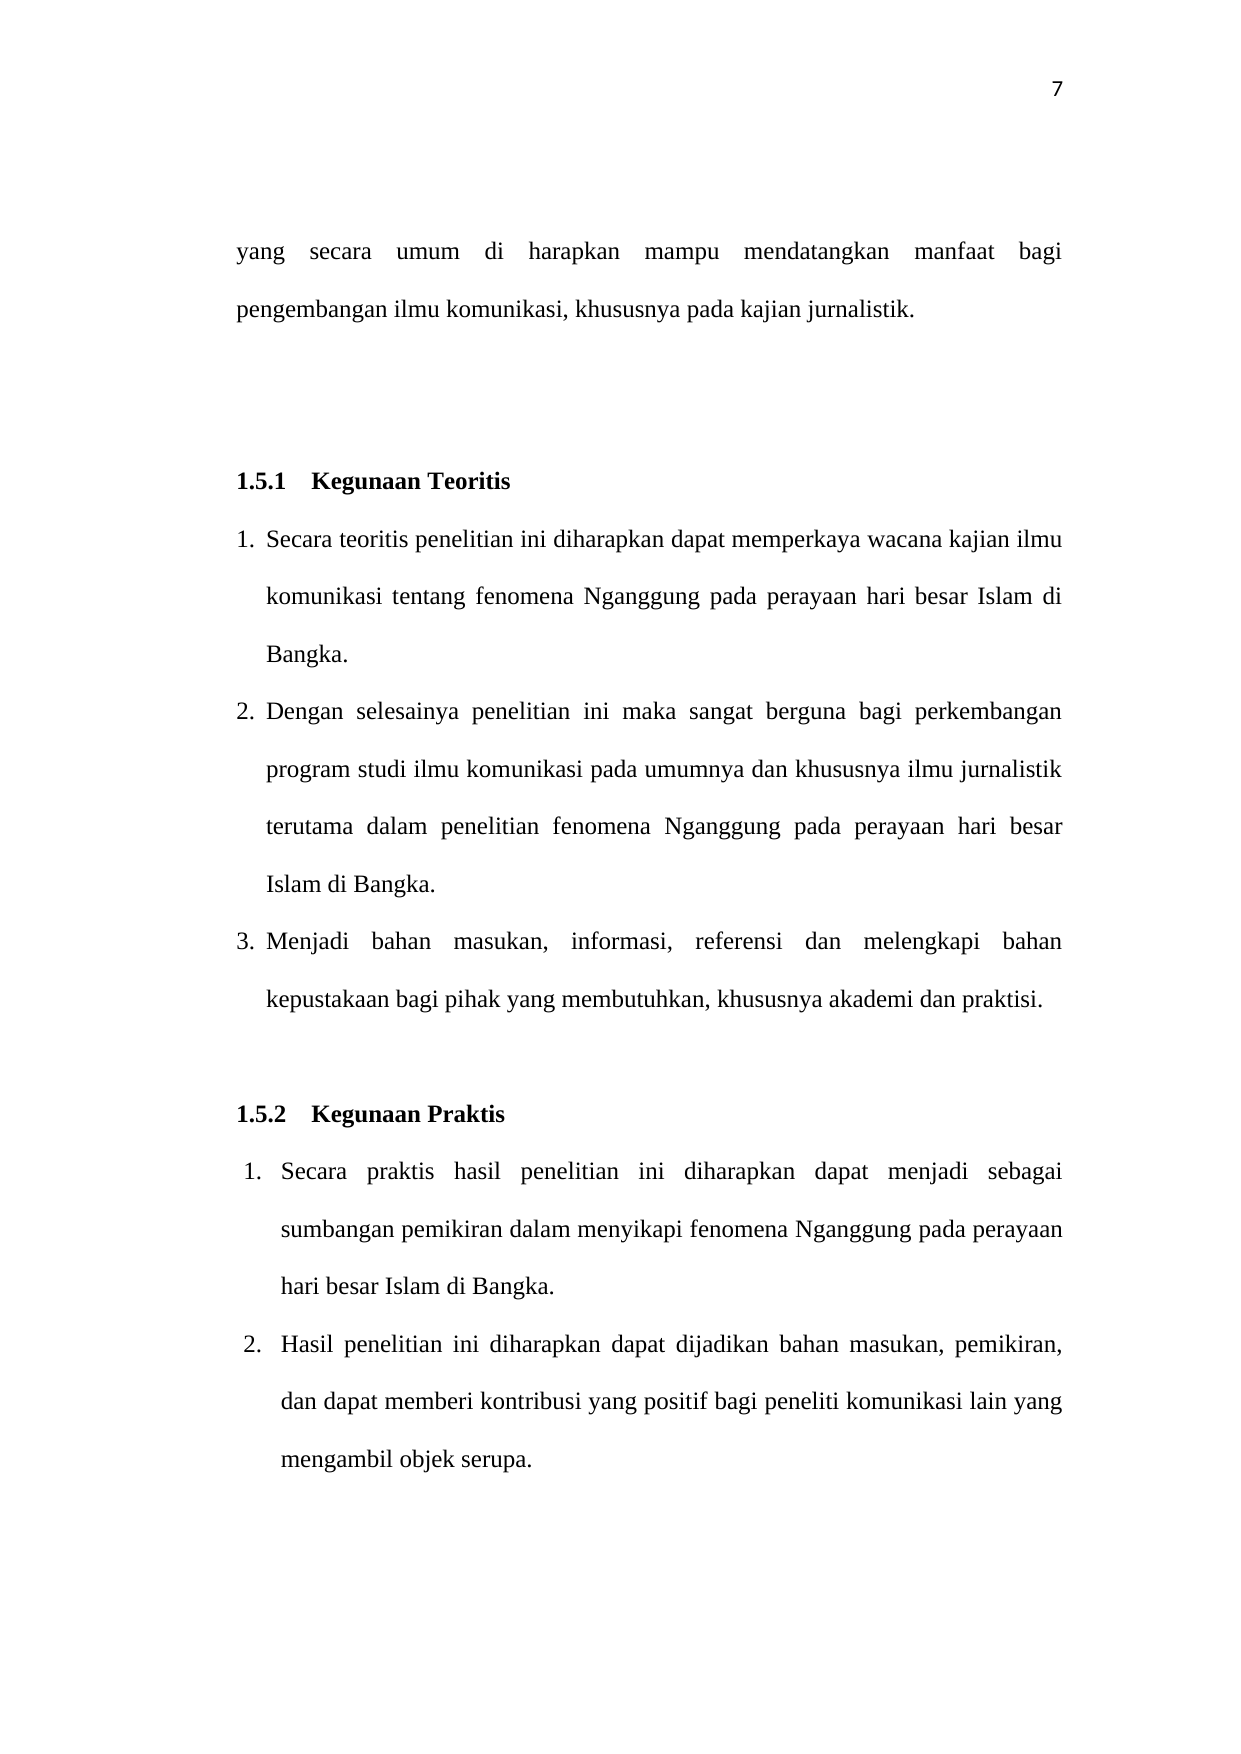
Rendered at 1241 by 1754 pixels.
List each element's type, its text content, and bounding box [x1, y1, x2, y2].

list Kegunaan Praktis [236, 1099, 1063, 1127]
list Kegunaan Teoritis [236, 466, 1063, 495]
list Menjadi bahan masukan, informasi, referensi dan melengkapi bahan kepustakaan bagi pihak yang membutuhkan, khususnya akademi dan praktisi. [236, 926, 1063, 1012]
list Secara teoritis penelitian ini diharapkan dapat memperkaya wacana kajian ilmu komunikasi tentang fenomena Nganggung pada perayaan hari besar Islam di Bangka. [236, 524, 1063, 667]
list Secara praktis hasil penelitian ini diharapkan dapat menjadi sebagai sumbangan pemikiran dalam menyikapi fenomena Nganggung pada perayaan hari besar Islam di Bangka. [243, 1156, 1063, 1300]
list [236, 236, 1063, 322]
list Hasil penelitian ini diharapkan dapat dijadikan bahan masukan, pemikiran, dan dapat memberi kontribusi yang positif bagi peneliti komunikasi lain yang mengambil objek serupa. [243, 1329, 1063, 1472]
list Dengan selesainya penelitian ini maka sangat berguna bagi perkembangan program studi ilmu komunikasi pada umumnya dan khususnya ilmu jurnalistik terutama dalam penelitian fenomena Nganggung pada perayaan hari besar Islam di Bangka. [236, 696, 1063, 897]
